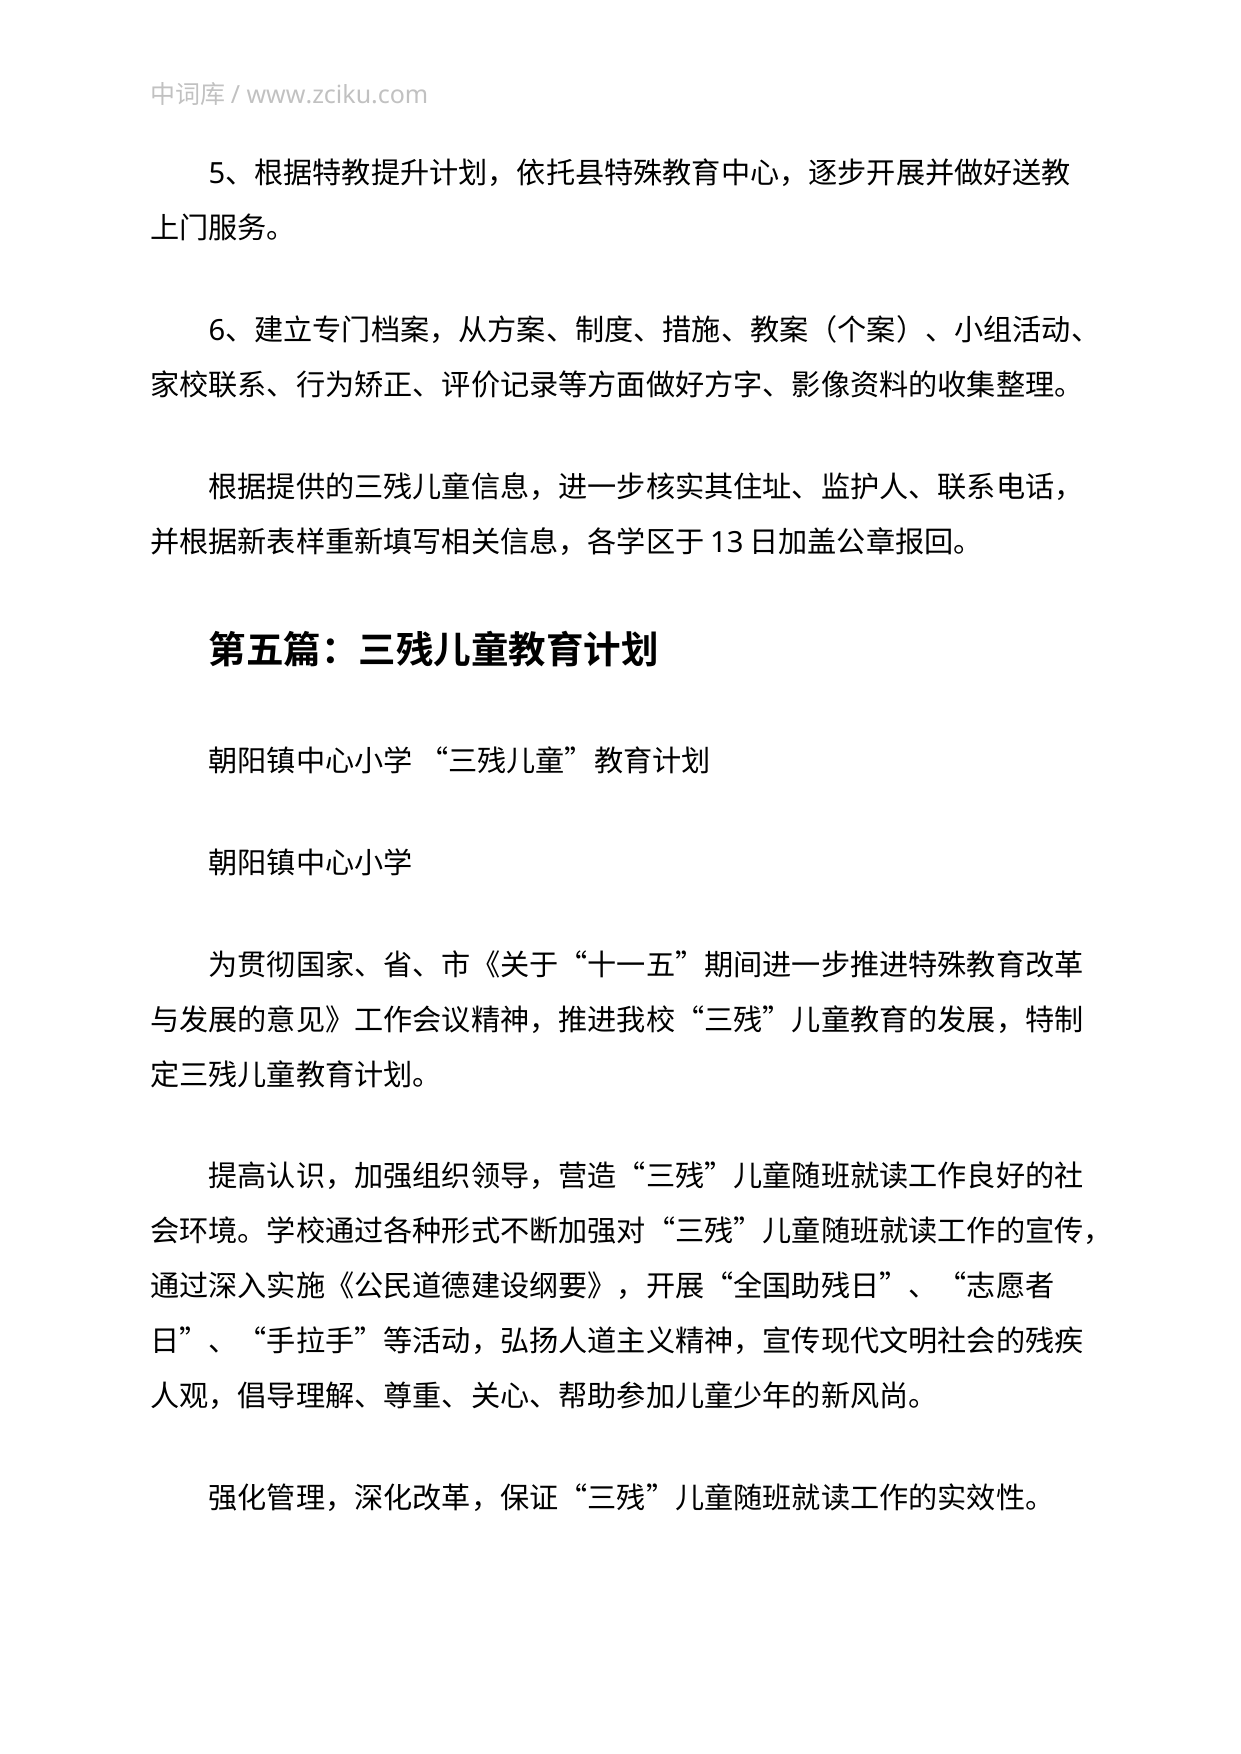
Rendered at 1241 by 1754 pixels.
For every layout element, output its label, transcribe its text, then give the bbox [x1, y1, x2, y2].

text 为贯彻国家、省、市《关于“十一五”期间进一步推进特殊教育改革与发展的意见》工作会议精神，推进我校“三残”儿童教育的发展，特制定三残儿童教育计划。 [150, 941, 1090, 1093]
text 强化管理，深化改革，保证“三残”儿童随班就读工作的实效性。 [150, 1474, 1090, 1517]
text 朝阳镇中心小学 “三残儿童”教育计划 [150, 738, 1090, 780]
text 朝阳镇中心小学 [150, 839, 1090, 882]
text 根据提供的三残儿童信息，进一步核实其住址、监护人、联系电话，并根据新表样重新填写相关信息，各学区于13日加盖公章报回。 [150, 463, 1090, 561]
text 6、建立专门档案，从方案、制度、措施、教案（个案）、小组活动、家校联系、行为矫正、评价记录等方面做好方字、影像资料的收集整理。 [150, 307, 1090, 404]
text 第五篇：三残儿童教育计划 [150, 620, 1090, 675]
text 5、根据特教提升计划，依托县特殊教育中心，逐步开展并做好送教上门服务。 [150, 150, 1090, 247]
text 提高认识，加强组织领导，营造“三残”儿童随班就读工作良好的社会环境。学校通过各种形式不断加强对“三残”儿童随班就读工作的宣传，通过深入实施《公民道德建设纲要》，开展“全国助残日”、“志愿者日”、“手拉手”等活动，弘扬人道主义精神，宣传现代文明社会的残疾人观，倡导理解、尊重、关心、帮助参加儿童少年的新风尚。 [150, 1153, 1090, 1415]
